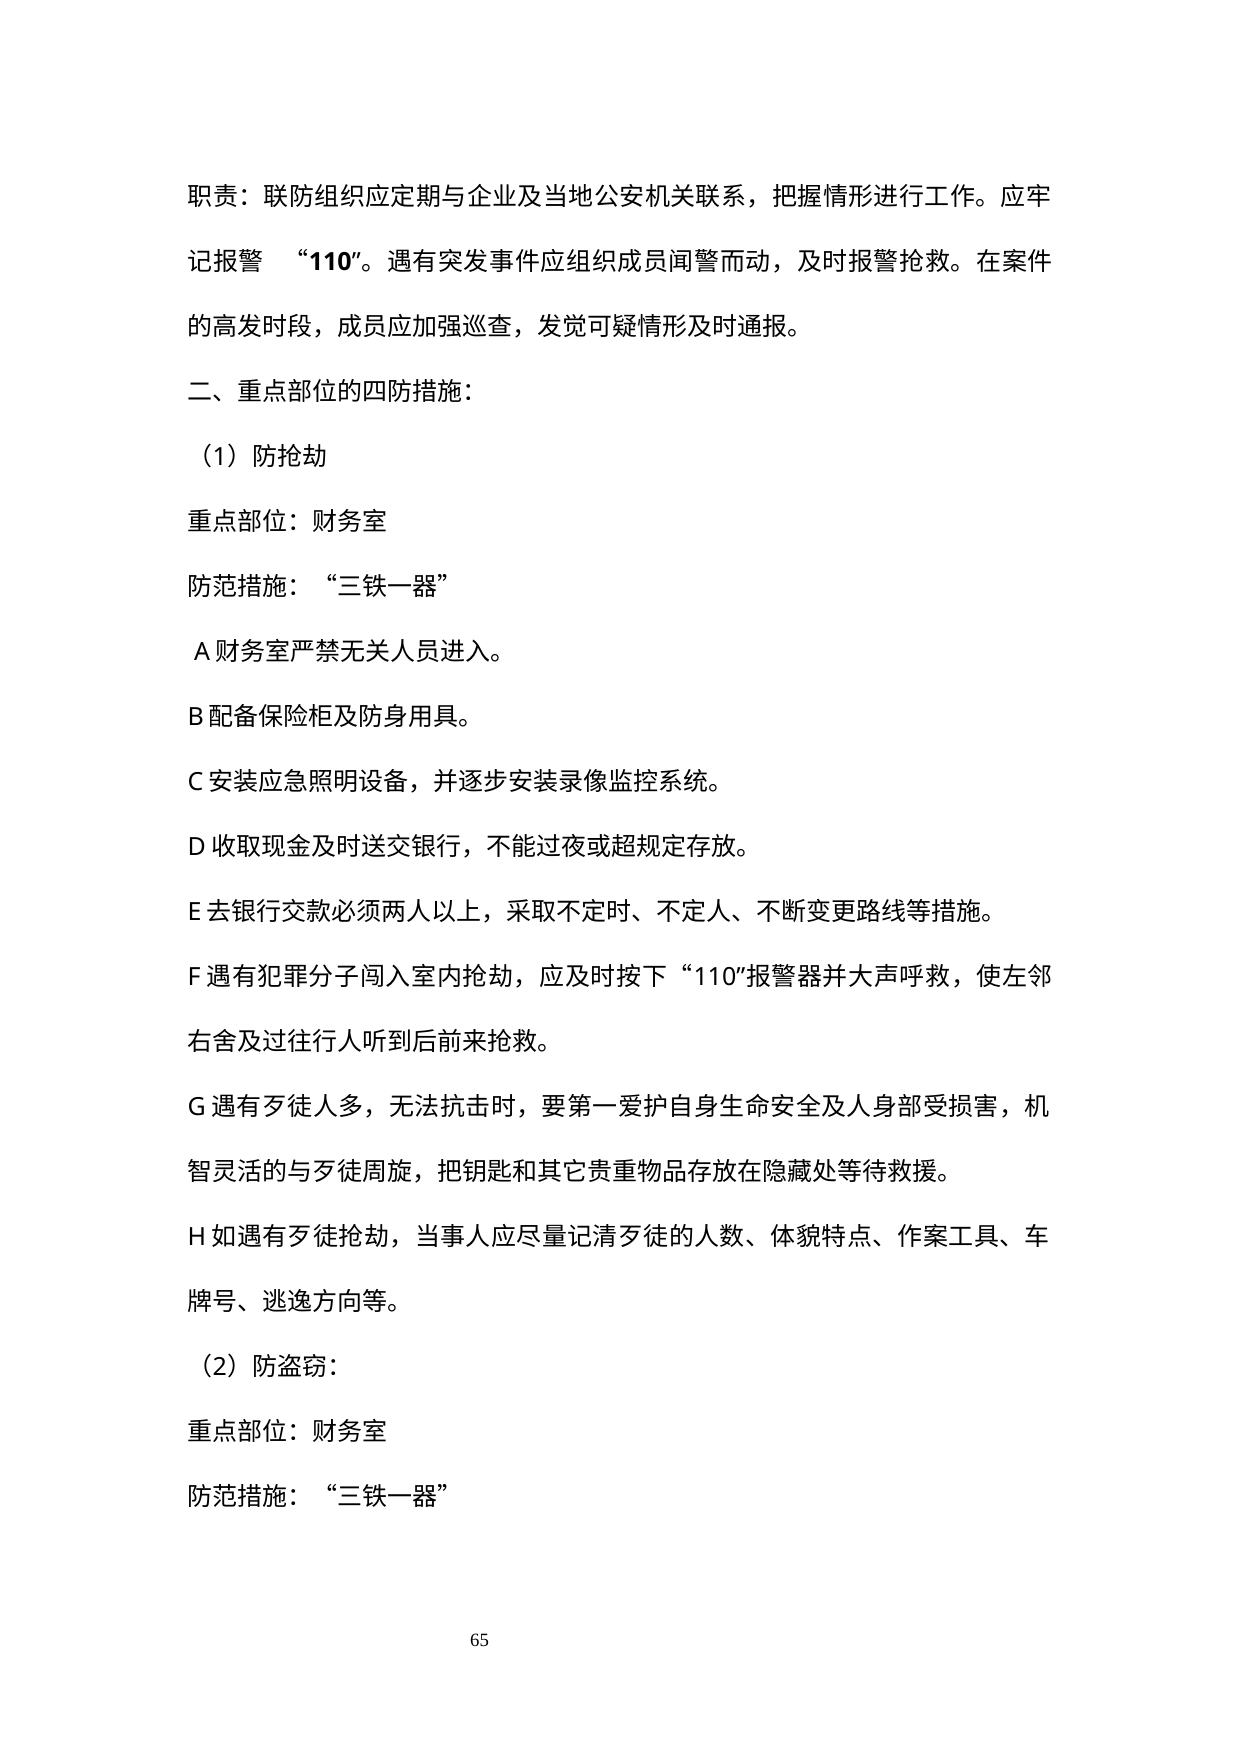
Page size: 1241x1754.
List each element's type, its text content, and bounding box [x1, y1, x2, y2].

text G遇有歹徒人多，无法抗击时，要第一爱护自身生命安全及人身部受损害，机智灵活的与歹徒周旋，把钥匙和其它贵重物品存放在隐藏处等待救援。 [187, 1072, 1053, 1202]
text （1）防抢劫 [187, 422, 1053, 487]
text C安装应急照明设备，并逐步安装录像监控系统。 [187, 747, 1053, 812]
text B配备保险柜及防身用具。 [187, 682, 1053, 747]
text 防范措施：“三铁一器” [187, 1462, 1053, 1527]
text 重点部位：财务室 [187, 1397, 1053, 1462]
text A财务室严禁无关人员进入。 [187, 617, 1053, 682]
text 二、重点部位的四防措施： [187, 357, 1053, 422]
text 重点部位：财务室 [187, 487, 1053, 552]
text H如遇有歹徒抢劫，当事人应尽量记清歹徒的人数、体貌特点、作案工具、车牌号、逃逸方向等。 [187, 1202, 1053, 1332]
text 防范措施：“三铁一器” [187, 552, 1053, 617]
text （2）防盗窃： [187, 1332, 1053, 1397]
text E去银行交款必须两人以上，采取不定时、不定人、不断变更路线等措施。 [187, 877, 1053, 942]
text 职责：联防组织应定期与企业及当地公安机关联系，把握情形进行工作。应牢记报警 “110”。遇有突发事件应组织成员闻警而动，及时报警抢救。在案件的高发时段，成员应加强巡查，发觉可疑情形及时通报。 [187, 162, 1053, 357]
text D收取现金及时送交银行，不能过夜或超规定存放。 [187, 812, 1053, 877]
text F遇有犯罪分子闯入室内抢劫，应及时按下“110”报警器并大声呼救，使左邻右舍及过往行人听到后前来抢救。 [187, 942, 1053, 1072]
